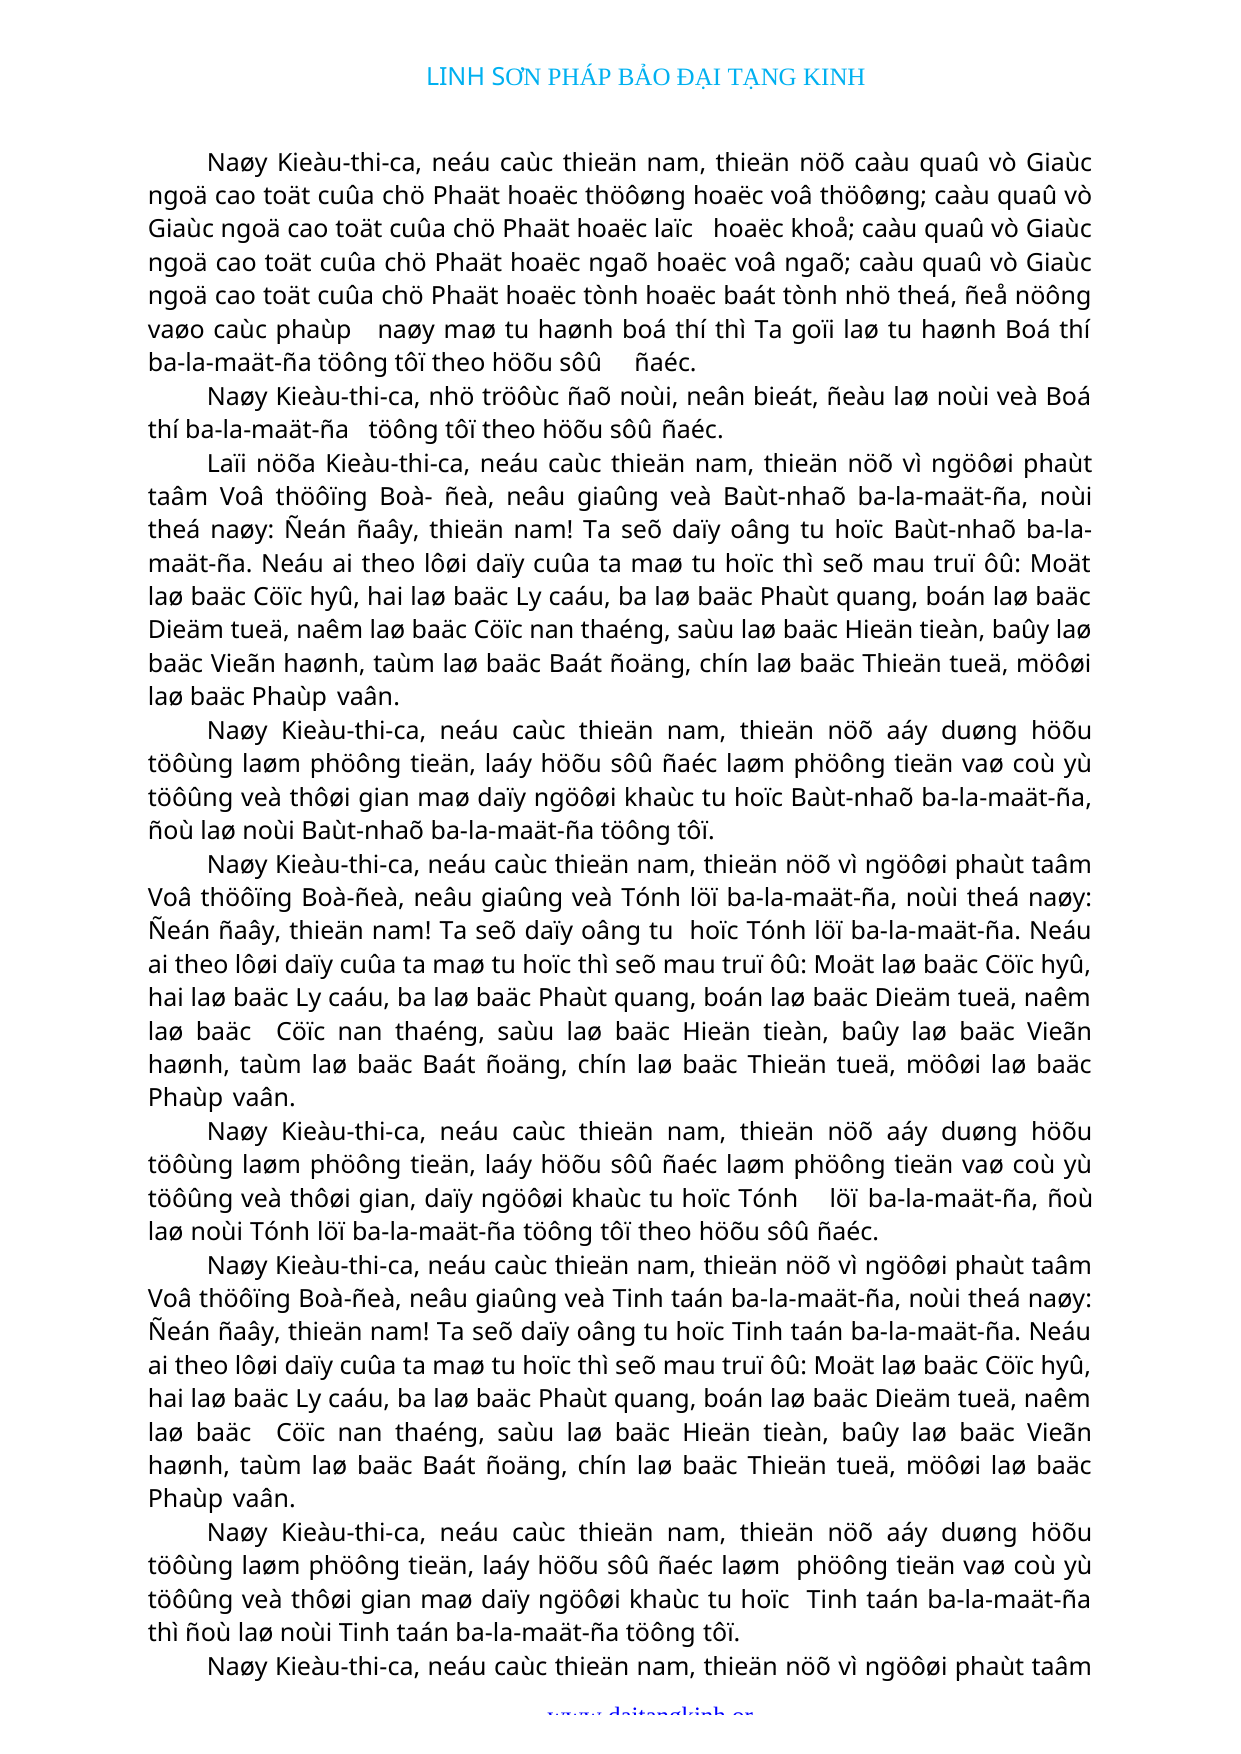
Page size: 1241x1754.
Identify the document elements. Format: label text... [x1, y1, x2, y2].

text Naøy Kieàu-thi-ca, neáu caùc thieän nam, thieän nöõ caàu quaû vò Giaùc ngoä cao toät cuûa chö Phaät hoaëc thöôøng hoaëc voâ thöôøng; caàu quaû vò Giaùc ngoä cao toät cuûa chö Phaät hoaëc laïc hoaëc khoå; caàu quaû vò Giaùc ngoä cao toät cuûa chö Phaät hoaëc ngaõ hoaëc voâ ngaõ; caàu quaû vò Giaùc ngoä cao toät cuûa chö Phaät hoaëc tònh hoaëc baát tònh nhö theá, ñeå nöông vaøo caùc phaùp naøy maø tu haønh boá thí thì Ta goïi laø tu haønh Boá thí ba-la-maät-ña töông tôï theo höõu sôû ñaéc. [148, 145, 1093, 379]
text Naøy Kieàu-thi-ca, neáu caùc thieän nam, thieän nöõ aáy duøng höõu töôùng laøm phöông tieän, laáy höõu sôû ñaéc laøm phöông tieän vaø coù yù töôûng veà thôøi gian maø daïy ngöôøi khaùc tu hoïc Tinh taán ba-la-maät-ña thì ñoù laø noùi Tinh taán ba-la-maät-ña töông tôï. [148, 1515, 1093, 1649]
text Naøy Kieàu-thi-ca, neáu caùc thieän nam, thieän nöõ vì ngöôøi phaùt taâm Voâ thöôïng Boà-ñeà, neâu giaûng veà Tónh löï ba-la-maät-ña, noùi theá naøy: Ñeán ñaây, thieän nam! Ta seõ daïy oâng tu hoïc Tónh löï ba-la-maät-ña. Neáu ai theo lôøi daïy cuûa ta maø tu hoïc thì seõ mau truï ôû: Moät laø baäc Cöïc hyû, hai laø baäc Ly caáu, ba laø baäc Phaùt quang, boán laø baäc Dieäm tueä, naêm laø baäc Cöïc nan thaéng, saùu laø baäc Hieän tieàn, baûy laø baäc Vieãn haønh, taùm laø baäc Baát ñoäng, chín laø baäc Thieän tueä, möôøi laø baäc Phaùp vaân. [148, 847, 1093, 1114]
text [148, 1649, 1093, 1682]
text Naøy Kieàu-thi-ca, neáu caùc thieän nam, thieän nöõ aáy duøng höõu töôùng laøm phöông tieän, laáy höõu sôû ñaéc laøm phöông tieän vaø coù yù töôûng veà thôøi gian, daïy ngöôøi khaùc tu hoïc Tónh löï ba-la-maät-ña, ñoù laø noùi Tónh löï ba-la-maät-ña töông tôï theo höõu sôû ñaéc. [148, 1114, 1093, 1248]
text Naøy Kieàu-thi-ca, neáu caùc thieän nam, thieän nöõ aáy duøng höõu töôùng laøm phöông tieän, laáy höõu sôû ñaéc laøm phöông tieän vaø coù yù töôûng veà thôøi gian maø daïy ngöôøi khaùc tu hoïc Baùt-nhaõ ba-la-maät-ña, ñoù laø noùi Baùt-nhaõ ba-la-maät-ña töông tôï. [148, 713, 1093, 847]
text Naøy Kieàu-thi-ca, nhö tröôùc ñaõ noùi, neân bieát, ñeàu laø noùi veà Boá thí ba-la-maät-ña töông tôï theo höõu sôû ñaéc. [148, 379, 1093, 446]
text Naøy Kieàu-thi-ca, neáu caùc thieän nam, thieän nöõ vì ngöôøi phaùt taâm Voâ thöôïng Boà-ñeà, neâu giaûng veà Tinh taán ba-la-maät-ña, noùi theá naøy: Ñeán ñaây, thieän nam! Ta seõ daïy oâng tu hoïc Tinh taán ba-la-maät-ña. Neáu ai theo lôøi daïy cuûa ta maø tu hoïc thì seõ mau truï ôû: Moät laø baäc Cöïc hyû, hai laø baäc Ly caáu, ba laø baäc Phaùt quang, boán laø baäc Dieäm tueä, naêm laø baäc Cöïc nan thaéng, saùu laø baäc Hieän tieàn, baûy laø baäc Vieãn haønh, taùm laø baäc Baát ñoäng, chín laø baäc Thieän tueä, möôøi laø baäc Phaùp vaân. [148, 1248, 1093, 1515]
text Laïi nöõa Kieàu-thi-ca, neáu caùc thieän nam, thieän nöõ vì ngöôøi phaùt taâm Voâ thöôïng Boà- ñeà, neâu giaûng veà Baùt-nhaõ ba-la-maät-ña, noùi theá naøy: Ñeán ñaây, thieän nam! Ta seõ daïy oâng tu hoïc Baùt-nhaõ ba-la-maät-ña. Neáu ai theo lôøi daïy cuûa ta maø tu hoïc thì seõ mau truï ôû: Moät laø baäc Cöïc hyû, hai laø baäc Ly caáu, ba laø baäc Phaùt quang, boán laø baäc Dieäm tueä, naêm laø baäc Cöïc nan thaéng, saùu laø baäc Hieän tieàn, baûy laø baäc Vieãn haønh, taùm laø baäc Baát ñoäng, chín laø baäc Thieän tueä, möôøi laø baäc Phaùp vaân. [148, 446, 1093, 713]
